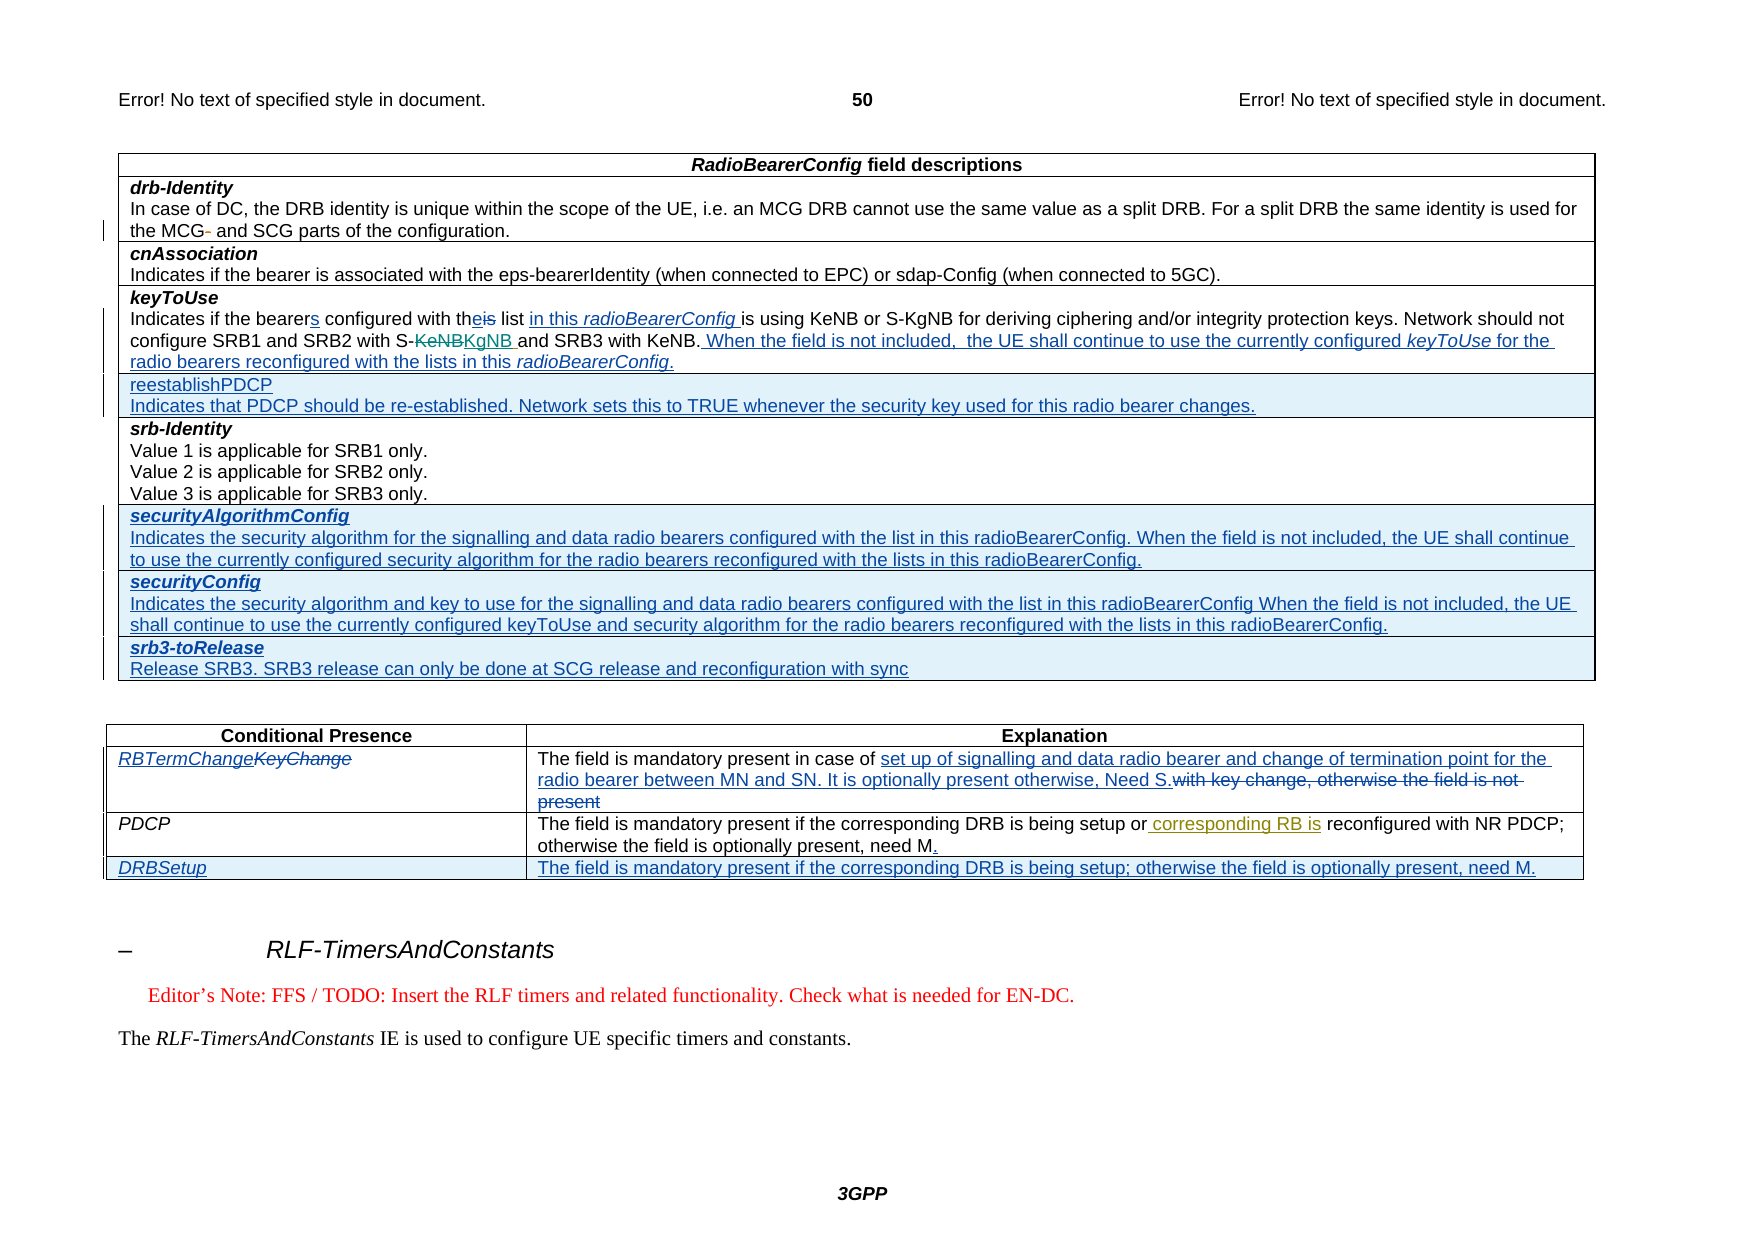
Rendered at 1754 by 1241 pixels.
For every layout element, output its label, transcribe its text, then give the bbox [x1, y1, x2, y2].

table_cell cnAssociation Indicates if the bearer is associated with the eps-bearerIdentity (when connected to EPC) or sdap-Config (when connected to 5GC). [119, 242, 1594, 285]
table_cell keyToUse Indicates if the bearer configured with th list is using KeNB or S-KgNB for deriving ciphering and/or integrity protection keys. Network should not configure SRB1 and SRB2 with S-and SRB3 with KeNB. [119, 286, 1594, 373]
text The RLF-TimersAndConstants IE is used to configure UE specific timers and constants. [118, 1025, 1606, 1049]
table_cell PDCP [107, 813, 526, 856]
table_header RadioBearerConfig field descriptions [119, 154, 1594, 176]
table_cell The field is mandatory present in case of [527, 747, 1583, 812]
table_header Conditional Presence [107, 725, 526, 746]
table_cell srb-Identity Value 1 is applicable for SRB1 only. Value 2 is applicable for SRB2 only. Value 3 is applicable for SRB3 only. [119, 418, 1594, 504]
table_cell The field is mandatory present if the corresponding DRB is being setup or reconfigured with NR PDCP; otherwise the field is optionally present, need M [527, 813, 1583, 856]
subtitle – RLF-TimersAndConstants [118, 935, 1606, 964]
table_header Explanation [527, 725, 1583, 746]
table_cell [107, 747, 526, 812]
table_cell drb-Identity In case of DC, the DRB identity is unique within the scope of the UE, i.e. an MCG DRB cannot use the same value as a split DRB. For a split DRB the same identity is used for the MCG and SCG parts of the configuration. [119, 177, 1594, 241]
text Editor’s Note: FFS / TODO: Insert the RLF timers and related functionality. Check what is needed for EN-DC. [148, 983, 1606, 1007]
